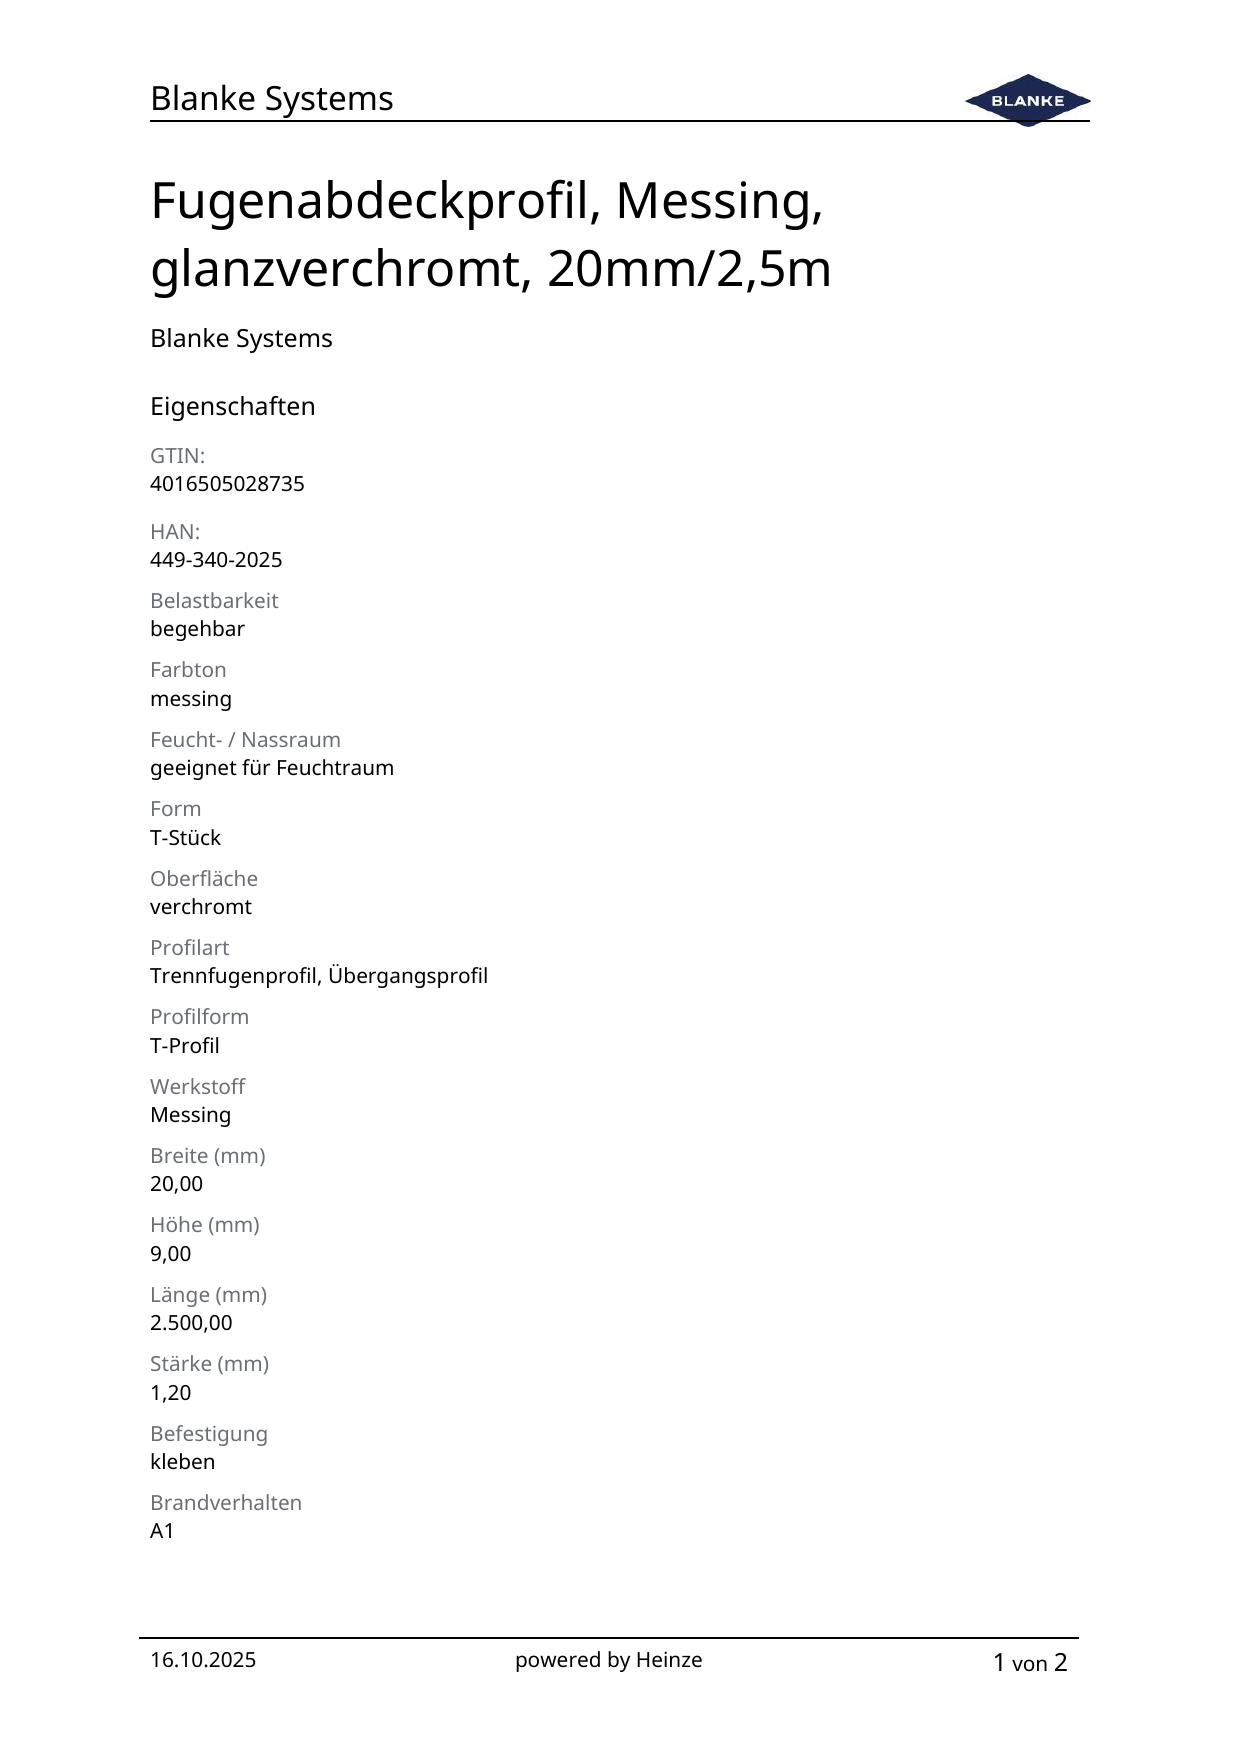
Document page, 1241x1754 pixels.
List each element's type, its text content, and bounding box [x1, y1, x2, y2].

text 20,00 [150, 1169, 1090, 1198]
text HAN: [150, 517, 1090, 545]
text Farbton [150, 656, 1090, 684]
text Werkstoff [150, 1072, 1090, 1100]
text Fugenabdeckprofil, Messing, glanzverchromt, 20mm/2,5m [150, 165, 1090, 301]
picture [965, 74, 1091, 121]
text GTIN: [150, 441, 1090, 469]
text geeignet für Feuchtraum [150, 753, 1090, 782]
text Eigenschaften [150, 388, 1090, 422]
text A1 [150, 1516, 1090, 1545]
text T-Profil [150, 1031, 1090, 1059]
text verchromt [150, 892, 1090, 921]
text Breite (mm) [150, 1141, 1090, 1169]
text Profilart [150, 933, 1090, 961]
text Länge (mm) [150, 1280, 1090, 1308]
text kleben [150, 1447, 1090, 1476]
text Messing [150, 1100, 1090, 1129]
text 9,00 [150, 1239, 1090, 1267]
text 4016505028735 [150, 469, 1090, 498]
text Feucht- / Nassraum [150, 725, 1090, 753]
text 1,20 [150, 1378, 1090, 1406]
text T-Stück [150, 823, 1090, 851]
text Stärke (mm) [150, 1349, 1090, 1378]
text 2.500,00 [150, 1308, 1090, 1337]
text begehbar [150, 614, 1090, 643]
text 449-340-2025 [150, 545, 1090, 574]
text Brandverhalten [150, 1488, 1090, 1516]
text messing [150, 684, 1090, 712]
text Oberfläche [150, 864, 1090, 892]
text Belastbarkeit [150, 586, 1090, 614]
text Profilform [150, 1002, 1090, 1031]
text Trennfugenprofil, Übergangsprofil [150, 961, 1090, 990]
picture [965, 122, 1091, 127]
text Höhe (mm) [150, 1211, 1090, 1239]
text Form [150, 794, 1090, 823]
text Blanke Systems [150, 320, 1090, 354]
text Befestigung [150, 1419, 1090, 1447]
